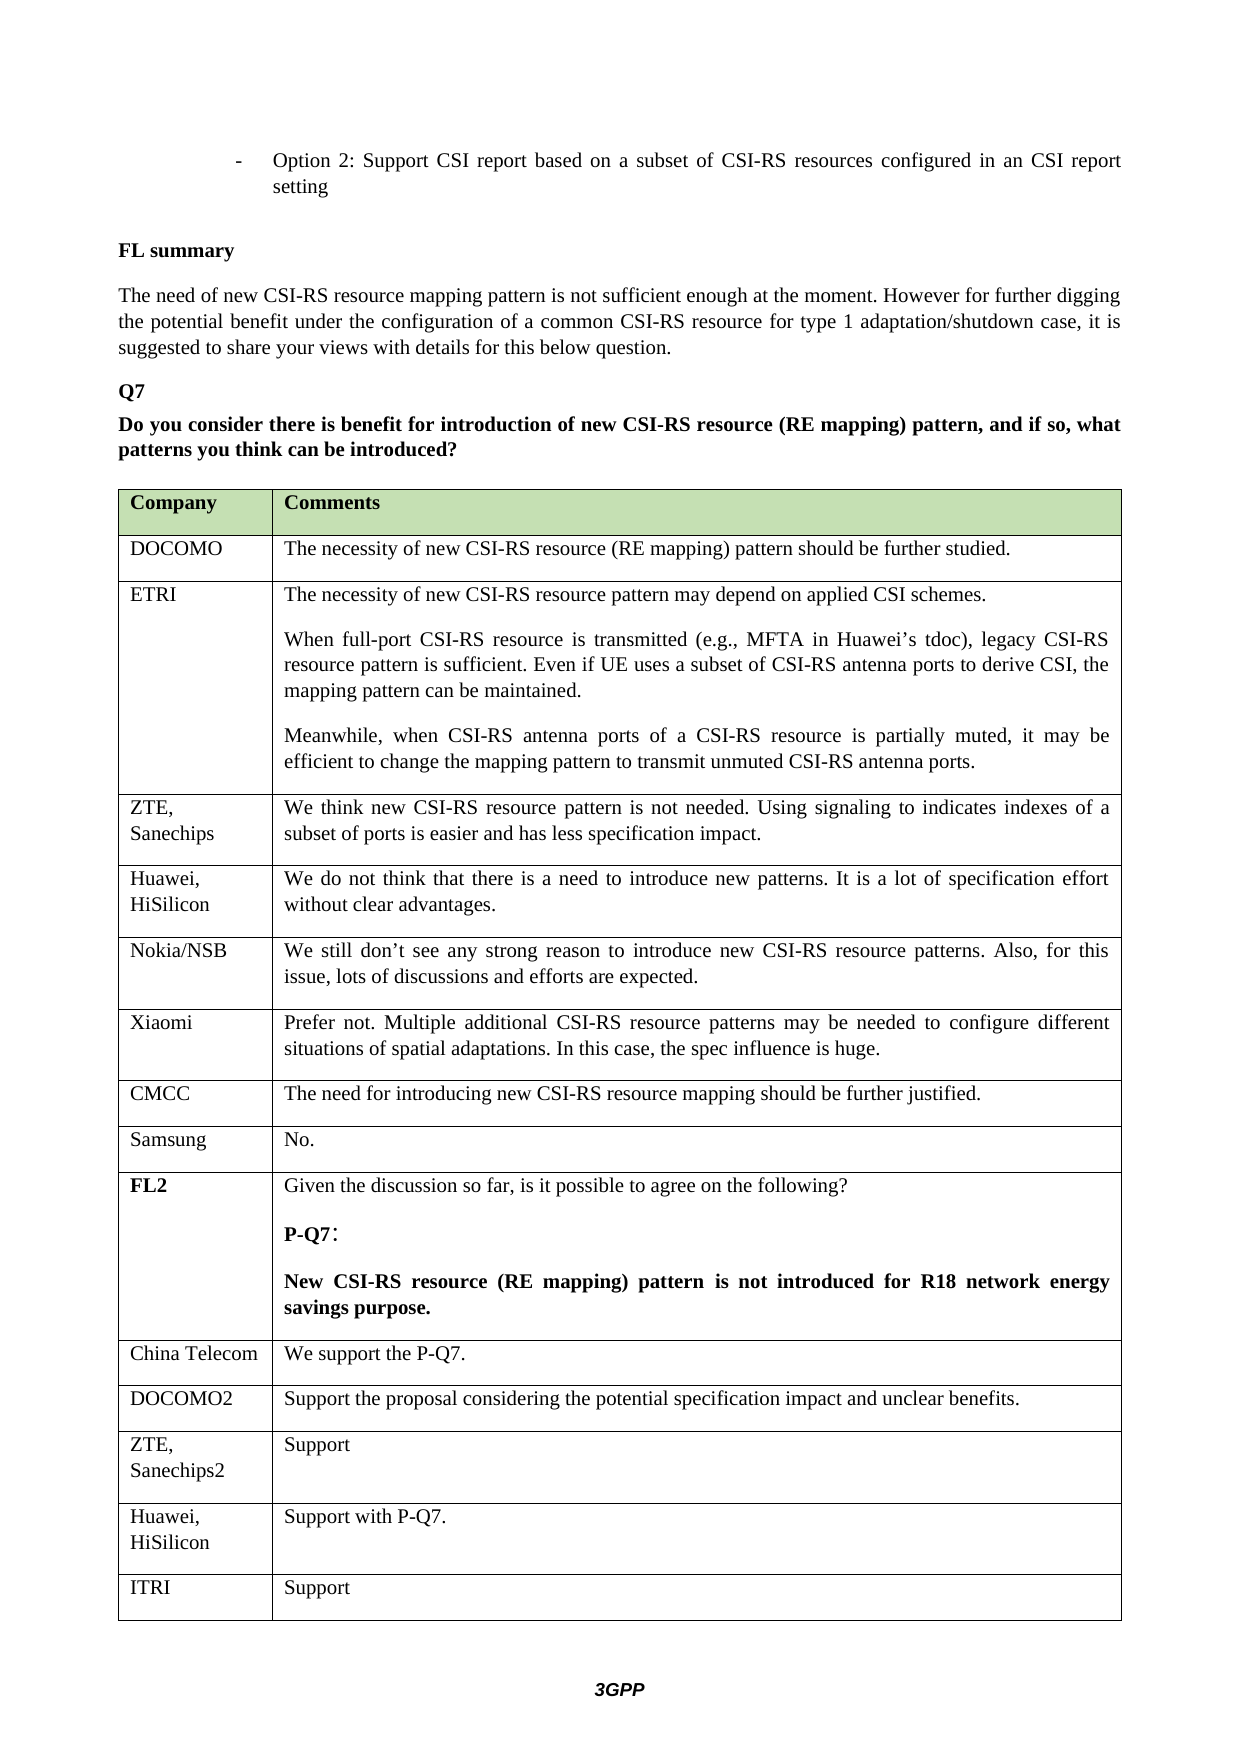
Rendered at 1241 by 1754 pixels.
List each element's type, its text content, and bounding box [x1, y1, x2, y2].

table_cell ZTE, Sanechips [119, 795, 272, 865]
table_cell Samsung [119, 1127, 272, 1172]
text FL summary [118, 238, 1122, 262]
text The need of new CSI-RS resource mapping pattern is not sufficient enough at the moment. However for further digging the potential benefit under the configuration of a common CSI-RS resource for type 1 adaptation/shutdown case, it is suggested to share your views with details for this below question. [118, 283, 1122, 359]
table_cell CMCC [119, 1081, 272, 1126]
table_cell We support the P-Q7. [273, 1341, 1121, 1385]
table_header Company [119, 490, 272, 535]
table_cell Xiaomi [119, 1010, 272, 1080]
table_cell FL2 [119, 1173, 272, 1339]
table_cell ITRI [119, 1575, 272, 1620]
table_cell We still don’t see any strong reason to introduce new CSI-RS resource patterns. Also, for this issue, lots of discussions and efforts are expected. [273, 938, 1121, 1009]
table_cell No. [273, 1127, 1121, 1172]
table_cell Support the proposal considering the potential specification impact and unclear benefits. [273, 1386, 1121, 1431]
table_cell Huawei, HiSilicon [119, 1504, 272, 1574]
text Q7 [118, 379, 1122, 403]
table_header Comments [273, 490, 1121, 535]
table_cell DOCOMO [119, 536, 272, 581]
table_cell The necessity of new CSI-RS resource pattern may depend on applied CSI schemes. When full-port CSI-RS resource is transmitted (e.g., MFTA in Huawei’s tdoc), legacy CSI-RS resource pattern is sufficient. Even if UE uses a subset of CSI-RS antenna ports to derive CSI, the mapping pattern can be maintained. Meanwhile, when CSI-RS antenna ports of a CSI-RS resource is partially muted, it may be efficient to change the mapping pattern to transmit unmuted CSI-RS antenna ports. [273, 582, 1121, 794]
table_cell China Telecom [119, 1341, 272, 1385]
table_cell Support with P-Q7. [273, 1504, 1121, 1574]
table_cell Huawei, HiSilicon [119, 866, 272, 937]
table_cell The necessity of new CSI-RS resource (RE mapping) pattern should be further studied. [273, 536, 1121, 581]
text Do you consider there is benefit for introduction of new CSI-RS resource (RE mapping) pattern, and if so, what patterns you think can be introduced? [118, 411, 1122, 461]
table_cell DOCOMO2 [119, 1386, 272, 1431]
table_cell We do not think that there is a need to introduce new patterns. It is a lot of specification effort without clear advantages. [273, 866, 1121, 937]
table_cell Support [273, 1432, 1121, 1503]
table_cell Support [273, 1575, 1121, 1620]
table_cell Given the discussion so far, is it possible to agree on the following? P-Q7： New CSI-RS resource (RE mapping) pattern is not introduced for R18 network energy savings purpose. [273, 1173, 1121, 1339]
table_cell Prefer not. Multiple additional CSI-RS resource patterns may be needed to configure different situations of spatial adaptations. In this case, the spec influence is huge. [273, 1010, 1121, 1080]
table_cell The need for introducing new CSI-RS resource mapping should be further justified. [273, 1081, 1121, 1126]
list Option 2: Support CSI report based on a subset of CSI-RS resources configured in an CSI report setting [235, 148, 1122, 198]
table_cell We think new CSI-RS resource pattern is not needed. Using signaling to indicates indexes of a subset of ports is easier and has less specification impact. [273, 795, 1121, 865]
table_cell Nokia/NSB [119, 938, 272, 1009]
table_cell ETRI [119, 582, 272, 794]
table_cell ZTE, Sanechips2 [119, 1432, 272, 1503]
